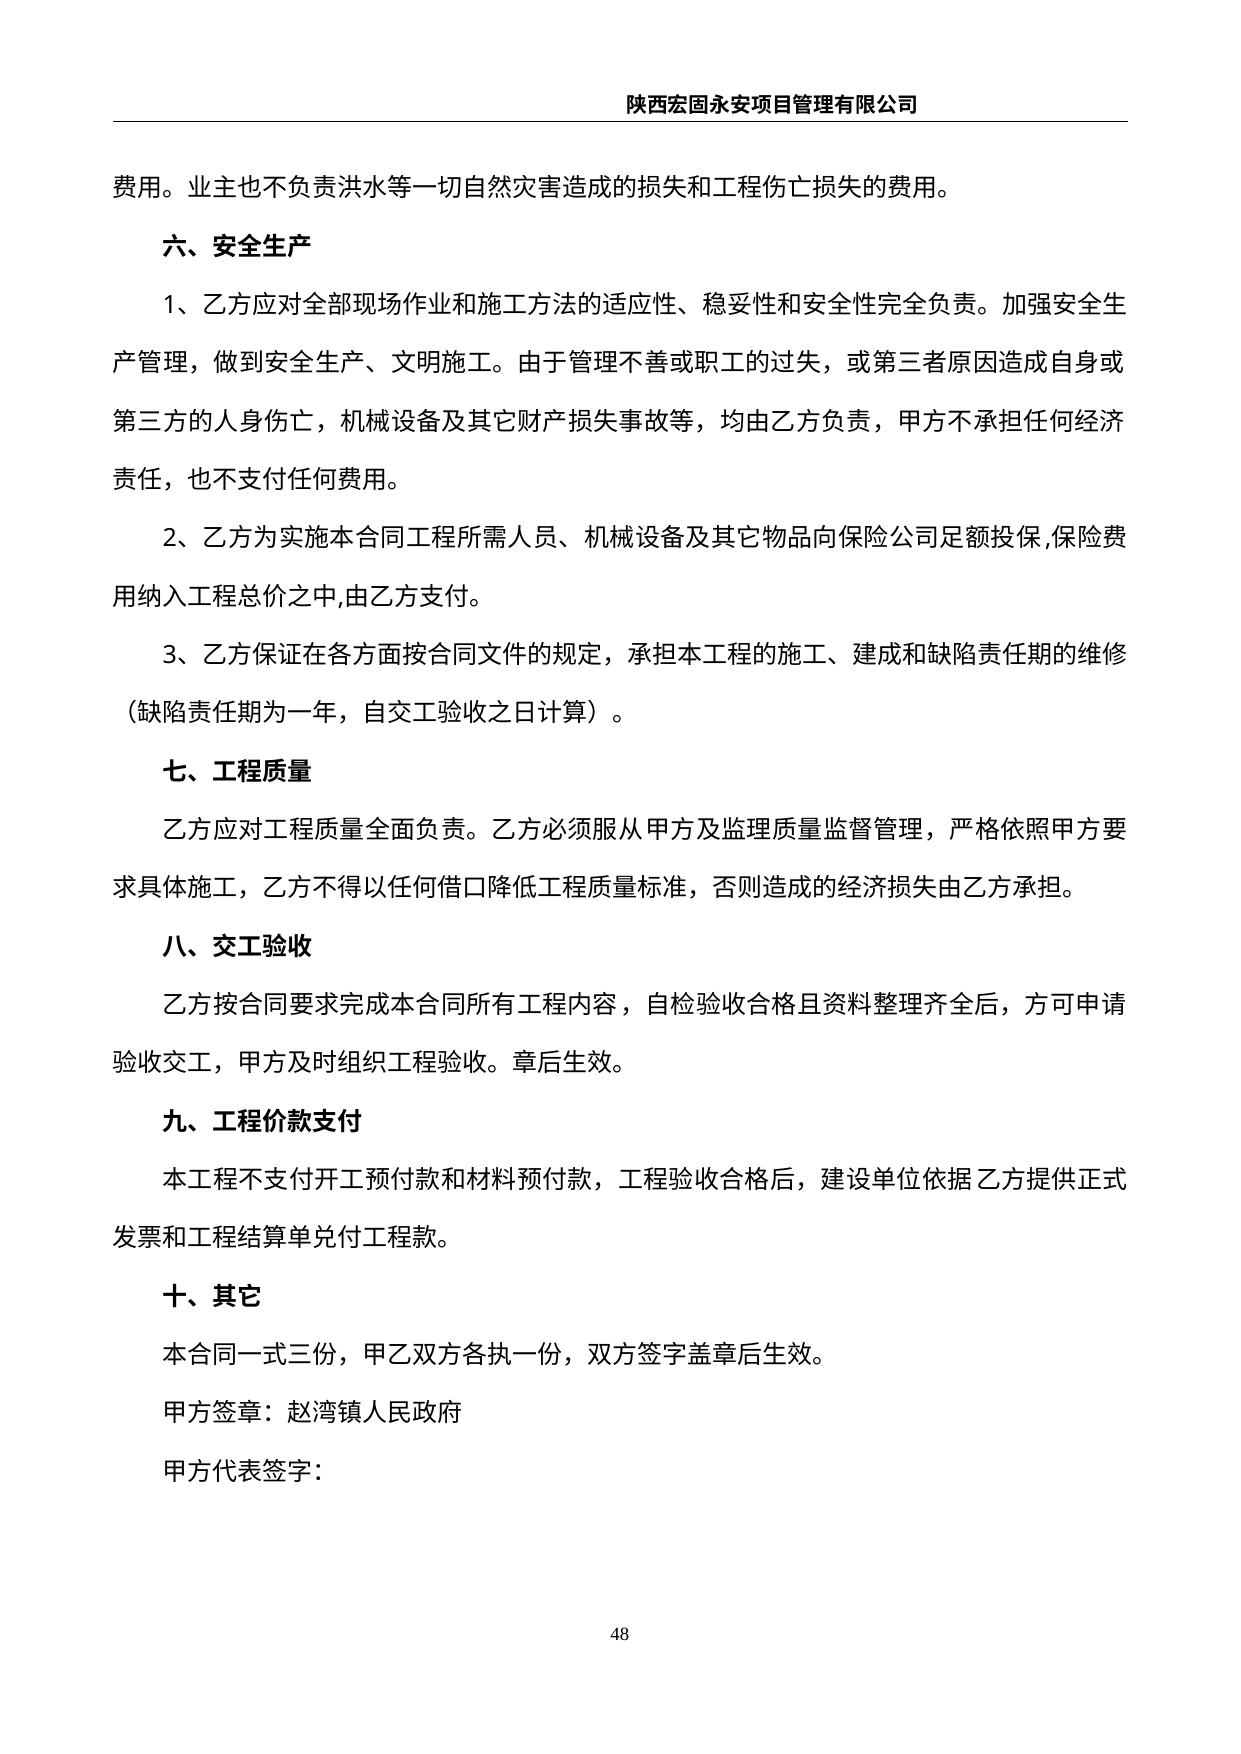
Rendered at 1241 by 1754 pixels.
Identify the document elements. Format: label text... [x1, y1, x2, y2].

text 2、乙方为实施本合同工程所需人员、机械设备及其它物品向保险公司足额投保,保险费用纳入工程总价之中,由乙方支付。 [112, 500, 1128, 617]
text 甲方签章：赵湾镇人民政府 [112, 1375, 1128, 1433]
text 六、安全生产 [112, 208, 1128, 267]
text 九、工程价款支付 [112, 1083, 1128, 1142]
text 乙方应对工程质量全面负责。乙方必须服从甲方及监理质量监督管理，严格依照甲方要求具体施工，乙方不得以任何借口降低工程质量标准，否则造成的经济损失由乙方承担。 [112, 792, 1128, 908]
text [112, 150, 1128, 208]
text 本合同一式三份，甲乙双方各执一份，双方签字盖章后生效。 [112, 1317, 1128, 1375]
text 3、乙方保证在各方面按合同文件的规定，承担本工程的施工、建成和缺陷责任期的维修（缺陷责任期为一年，自交工验收之日计算）。 [112, 617, 1128, 733]
text 八、交工验收 [112, 908, 1128, 967]
text 甲方代表签字： [112, 1433, 1128, 1492]
text 十、其它 [112, 1258, 1128, 1317]
text 本工程不支付开工预付款和材料预付款，工程验收合格后，建设单位依据乙方提供正式发票和工程结算单兑付工程款。 [112, 1142, 1128, 1258]
text 1、乙方应对全部现场作业和施工方法的适应性、稳妥性和安全性完全负责。加强安全生产管理，做到安全生产、文明施工。由于管理不善或职工的过失，或第三者原因造成自身或第三方的人身伤亡，机械设备及其它财产损失事故等，均由乙方负责，甲方不承担任何经济责任，也不支付任何费用。 [112, 267, 1128, 500]
text 七、工程质量 [112, 733, 1128, 792]
text 乙方按合同要求完成本合同所有工程内容，自检验收合格且资料整理齐全后，方可申请验收交工，甲方及时组织工程验收。章后生效。 [112, 967, 1128, 1083]
